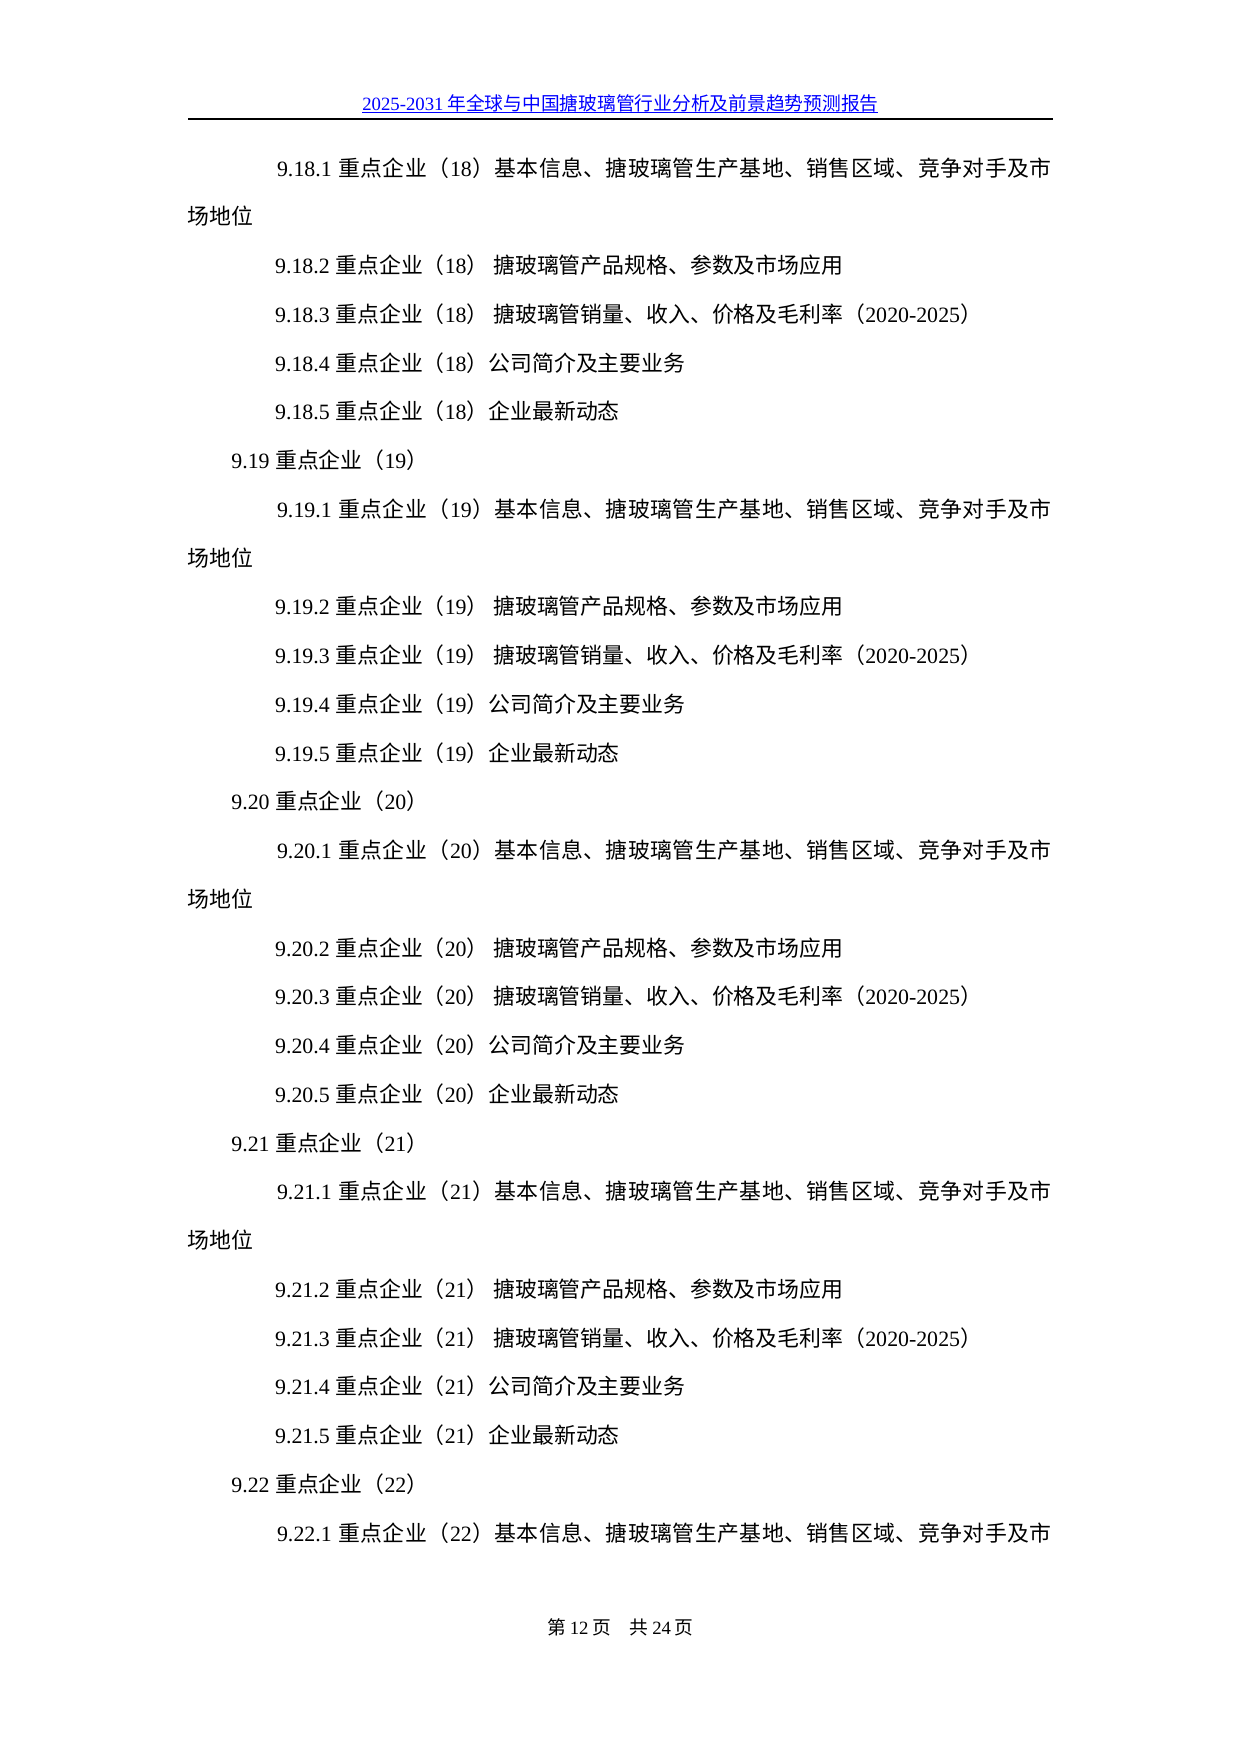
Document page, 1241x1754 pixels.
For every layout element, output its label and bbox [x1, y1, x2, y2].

text [187, 150, 1053, 1548]
